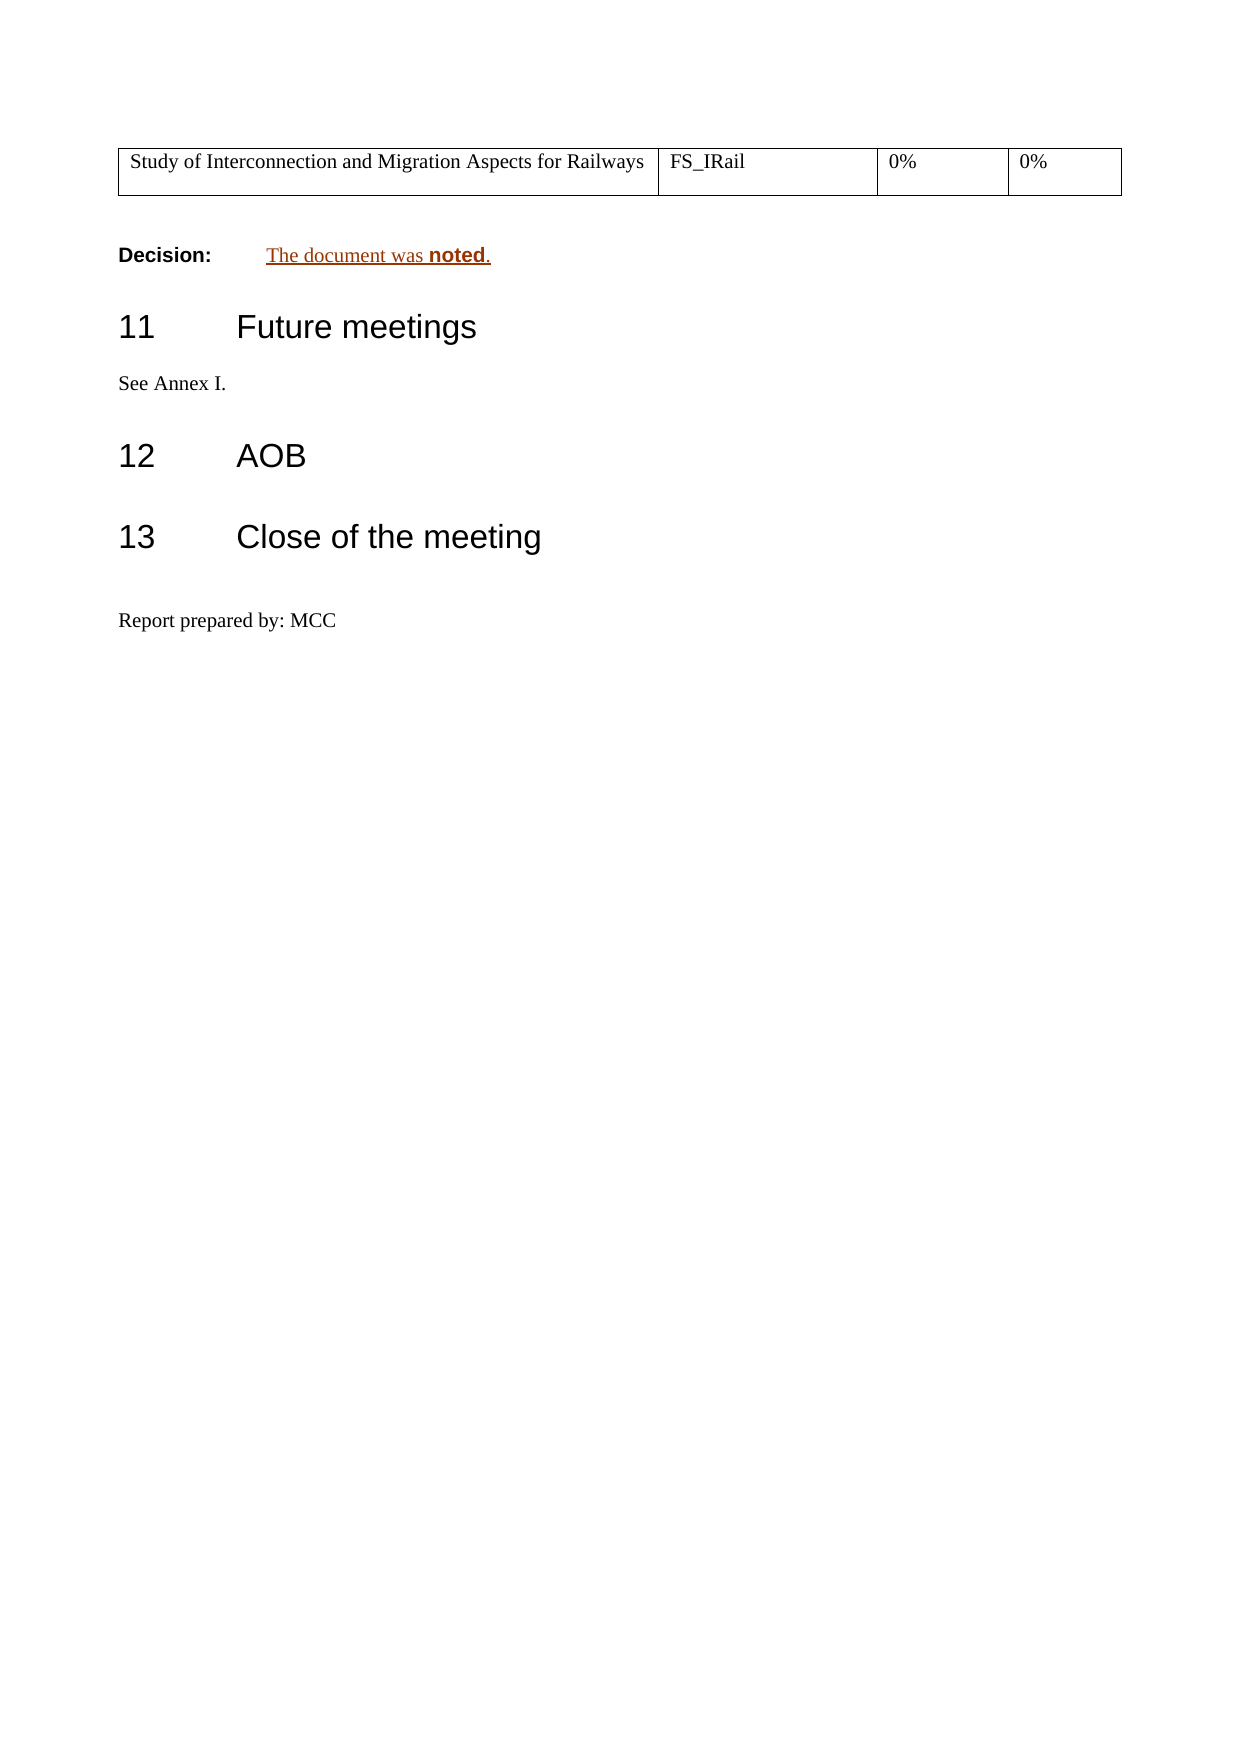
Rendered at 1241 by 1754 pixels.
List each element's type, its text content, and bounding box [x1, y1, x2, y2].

subtitle 11 Future meetings [118, 308, 1122, 346]
text Report prepared by: MCC [118, 608, 1122, 632]
subtitle 12 AOB [118, 436, 1122, 474]
table_cell FS_IRail [659, 149, 877, 195]
table_cell 0% [878, 149, 1008, 195]
subtitle 13 Close of the meeting [118, 517, 1122, 556]
text See Annex I. [118, 371, 1122, 394]
table_cell 0% [1009, 149, 1121, 195]
text Decision: The document was noted. [118, 242, 1122, 267]
table_cell Study of Interconnection and Migration Aspects for Railways [119, 149, 658, 195]
